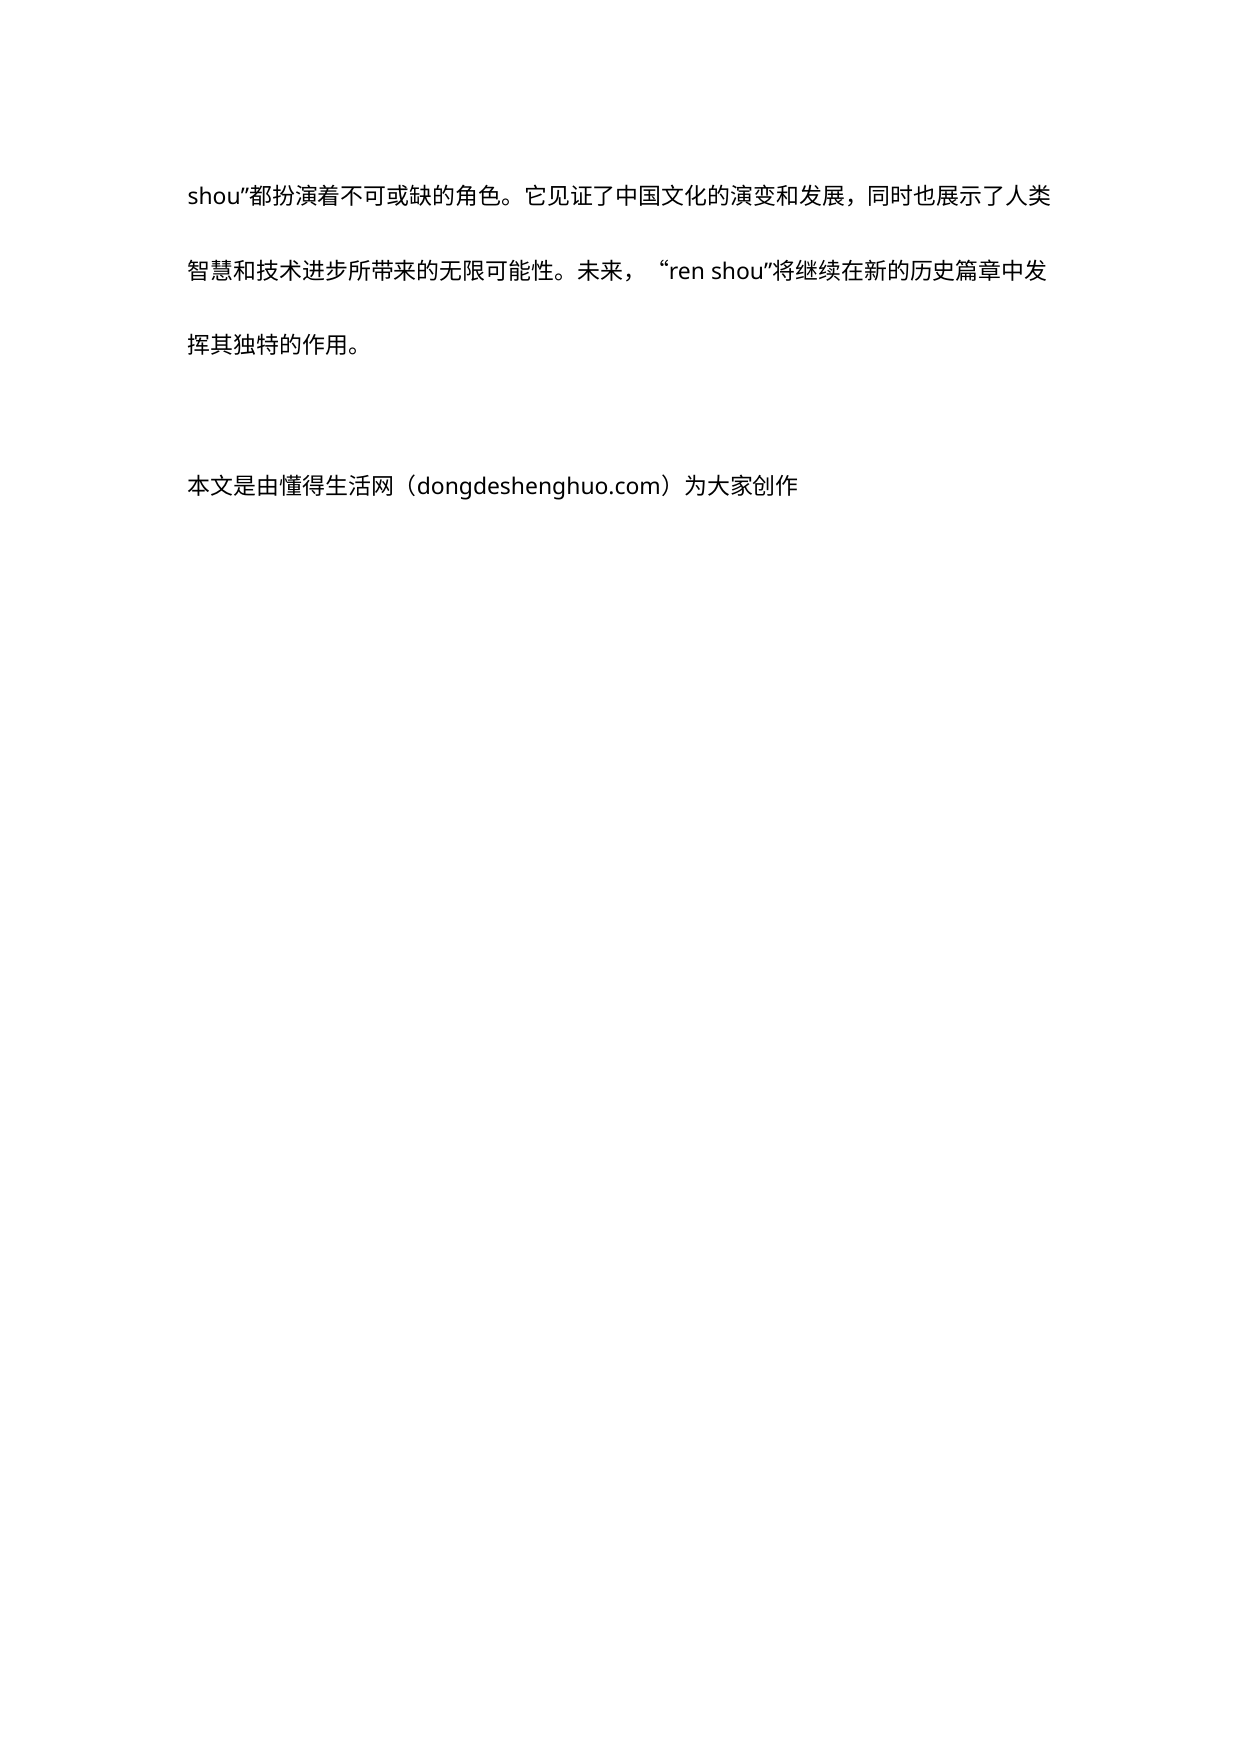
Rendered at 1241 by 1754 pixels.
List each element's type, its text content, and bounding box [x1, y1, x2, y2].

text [187, 162, 1053, 376]
text 本文是由懂得生活网（dongdeshenghuo.com）为大家创作 [187, 452, 1053, 517]
